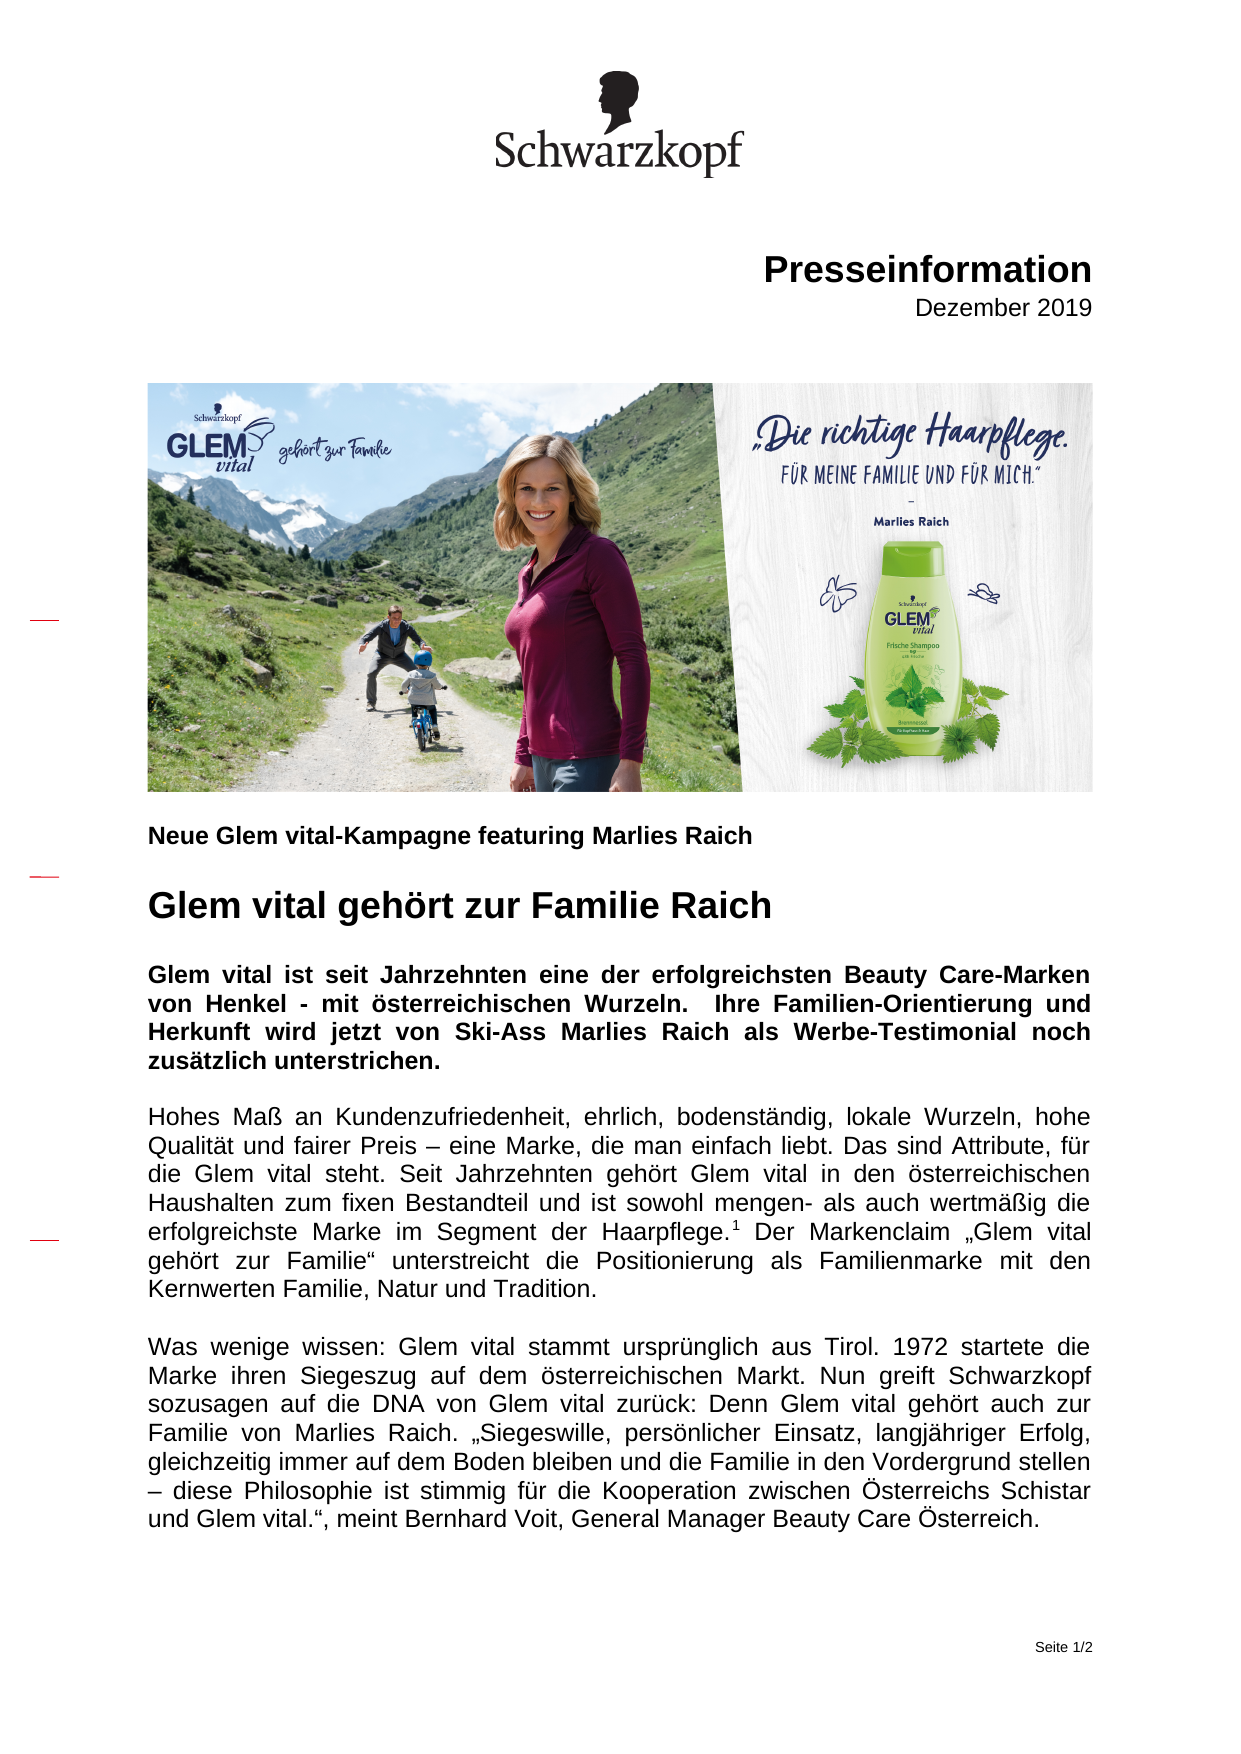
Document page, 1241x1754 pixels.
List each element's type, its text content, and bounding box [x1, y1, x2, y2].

text Was wenige wissen: Glem vital stammt ursprünglich aus Tirol. 1972 startete die Marke ihren Siegeszug auf dem österreichischen Markt. Nun greift Schwarzkopf sozusagen auf die DNA von Glem vital zurück: Denn Glem vital gehört auch zur Familie von Marlies Raich. „Siegeswille, persönlicher Einsatz, langjähriger Erfolg, gleichzeitig immer auf dem Boden bleiben und die Familie in den Vordergrund stellen – diese Philosophie ist stimmig für die Kooperation zwischen Österreichs Schistar und Glem vital.“, meint Bernhard Voit, General Manager Beauty Care Österreich. [148, 1332, 1092, 1533]
text Presseinformation [148, 247, 1092, 290]
text Dezember 2019 [148, 290, 1092, 321]
text Hohes Maß an Kundenzufriedenheit, ehrlich, bodenständig, lokale Wurzeln, hohe Qualität und fairer Preis – eine Marke, die man einfach liebt. Das sind Attribute, für die Glem vital steht. Seit Jahrzehnten gehört Glem vital in den österreichischen Haushalten zum fixen Bestandteil und ist sowohl mengen- als auch wertmäßig die erfolgreichste Marke im Segment der Haarpflege.1 Der Markenclaim „Glem vital gehört zur Familie“ unterstreicht die Positionierung als Familienmarke mit den Kernwerten Familie, Natur und Tradition. [148, 1102, 1092, 1303]
picture [147, 383, 1093, 792]
text Glem vital gehört zur Familie Raich [148, 883, 1092, 926]
text Glem vital ist seit Jahrzehnten eine der erfolgreichsten Beauty Care-Marken von Henkel - mit österreichischen Wurzeln. Ihre Familien-Orientierung und Herkunft wird jetzt von Ski-Ass Marlies Raich als Werbe-Testimonial noch zusätzlich unterstrichen. [148, 960, 1092, 1075]
text Neue Glem vital-Kampagne featuring Marlies Raich [148, 821, 1092, 849]
